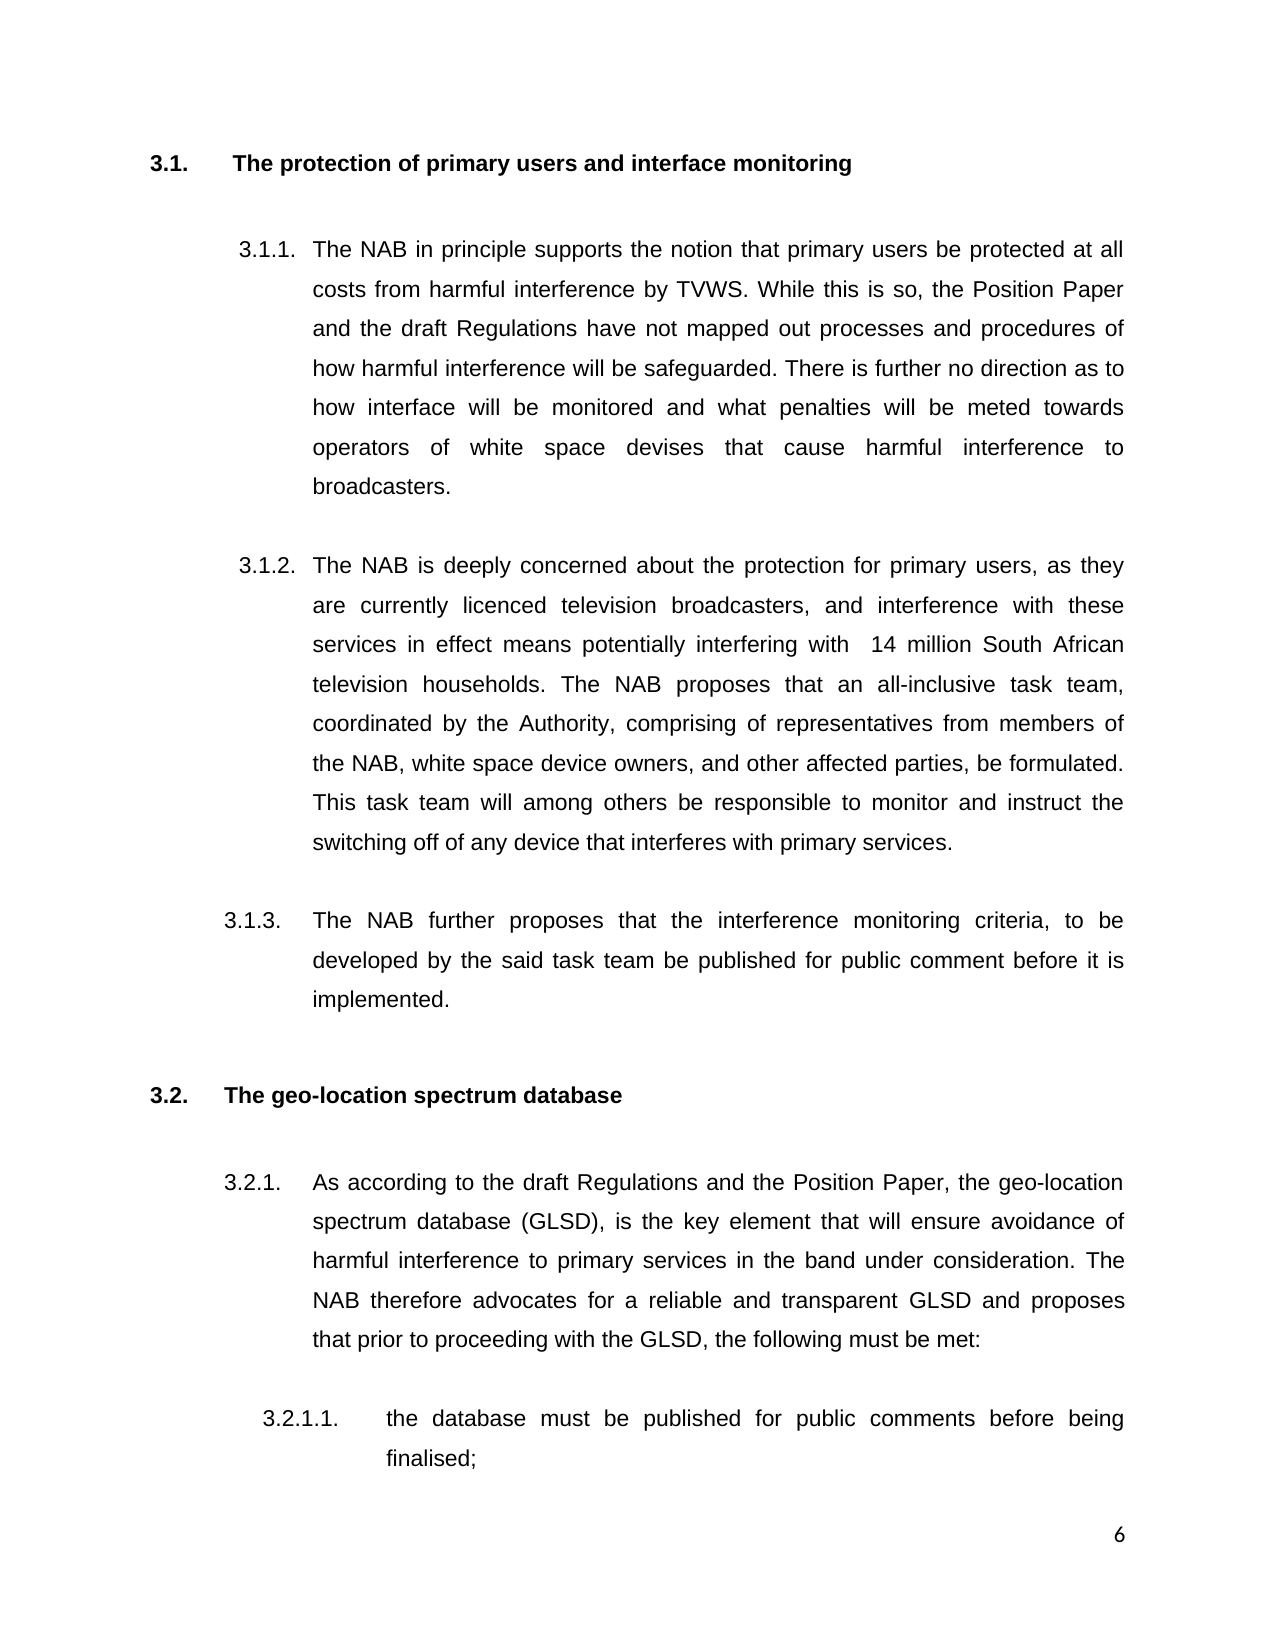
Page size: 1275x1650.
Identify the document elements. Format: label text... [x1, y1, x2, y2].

list As according to the draft Regulations and the Position Paper, the geo-location spectrum database (GLSD), is the key element that will ensure avoidance of harmful interference to primary services in the band under consideration. The NAB therefore advocates for a reliable and transparent GLSD and proposes that prior to proceeding with the GLSD, the following must be met: [224, 1168, 1125, 1353]
subtitle The geo-location spectrum database [150, 1082, 1125, 1108]
list the database must be published for public comments before being finalised; [262, 1405, 1125, 1471]
list The NAB in principle supports the notion that primary users be protected at all costs from harmful interference by TVWS. While this is so, the Position Paper and the draft Regulations have not mapped out processes and procedures of how harmful interference will be safeguarded. There is further no direction as to how interface will be monitored and what penalties will be meted towards operators of white space devises that cause harmful interference to broadcasters. [239, 236, 1125, 499]
subtitle The protection of primary users and interface monitoring [150, 150, 1125, 176]
list The NAB further proposes that the interference monitoring criteria, to be developed by the said task team be published for public comment before it is implemented. [224, 907, 1125, 1013]
list The NAB is deeply concerned about the protection for primary users, as they are currently licenced television broadcasters, and interference with these services in effect means potentially interfering with 14 million South African television households. The NAB proposes that an all-inclusive task team, coordinated by the Authority, comprising of representatives from members of the NAB, white space device owners, and other affected parties, be formulated. This task team will among others be responsible to monitor and instruct the switching off of any device that interferes with primary services. [239, 552, 1125, 855]
